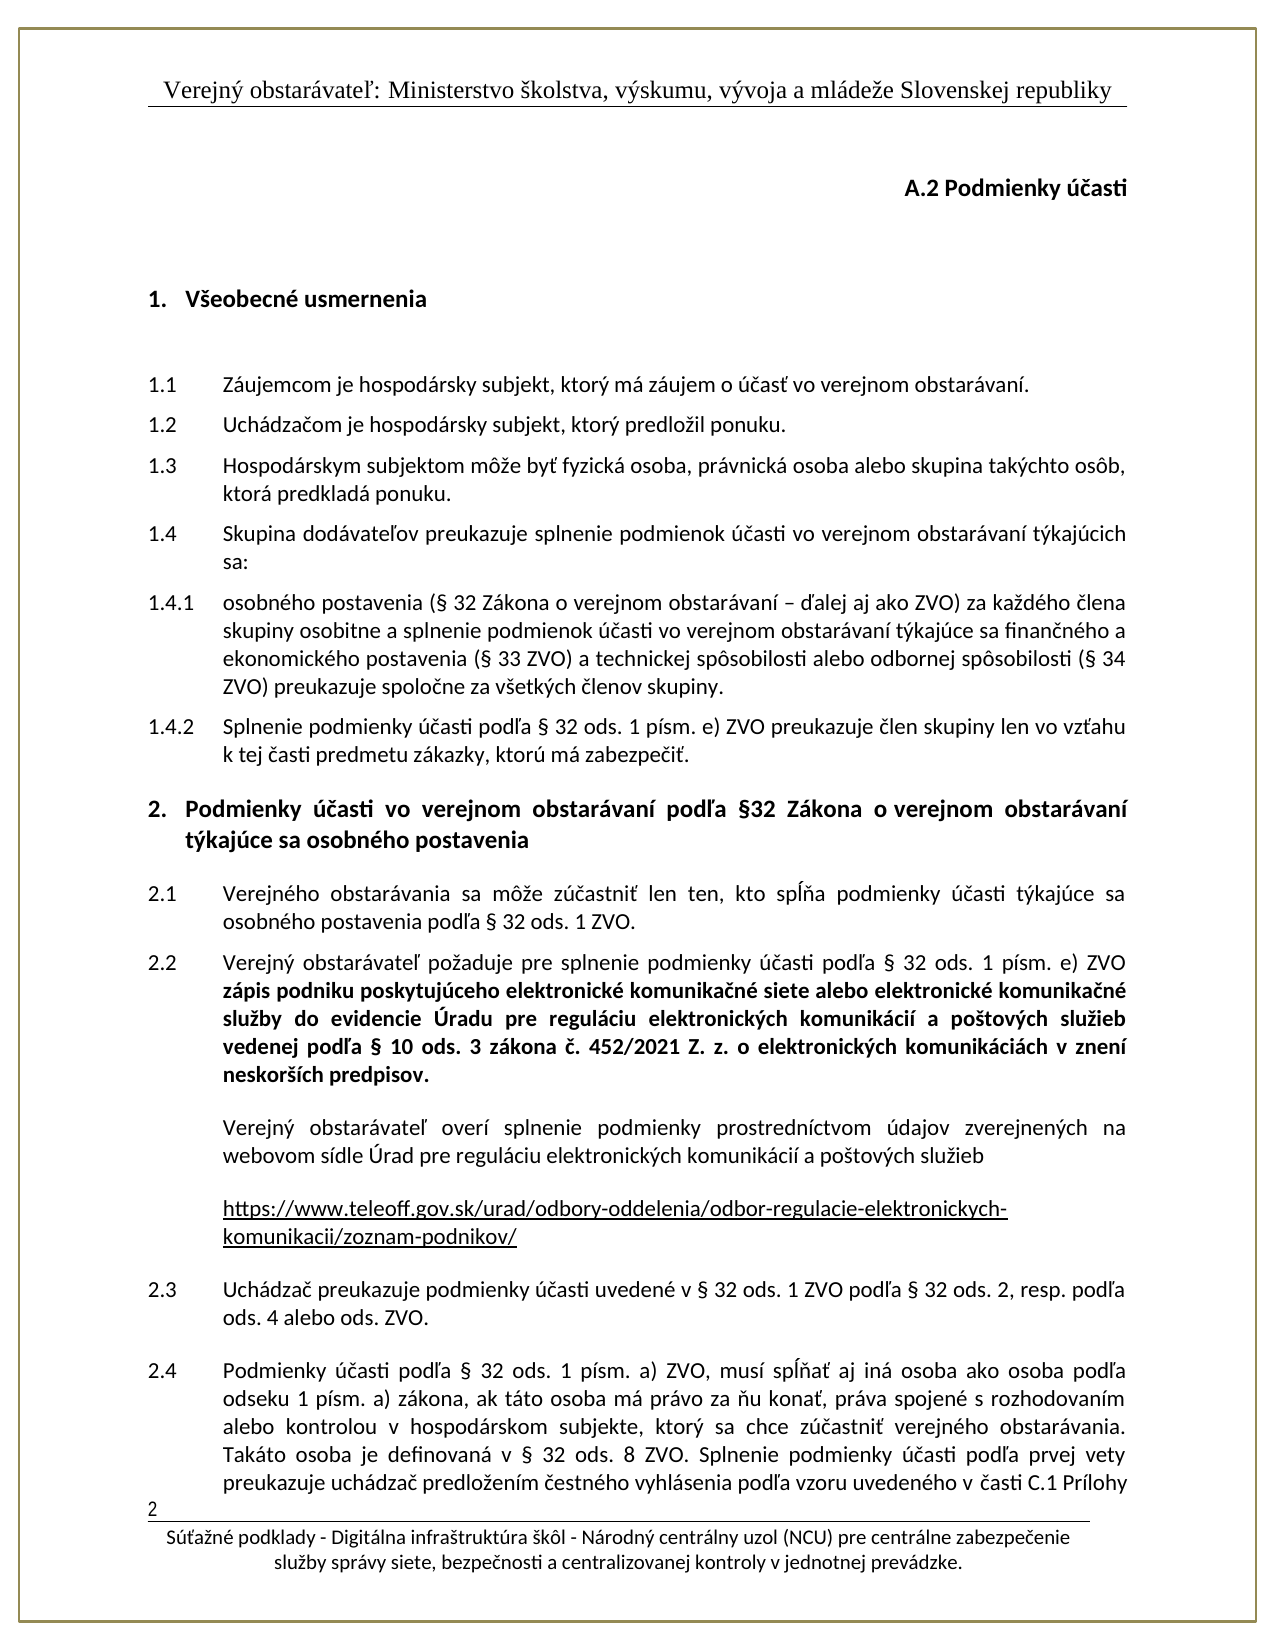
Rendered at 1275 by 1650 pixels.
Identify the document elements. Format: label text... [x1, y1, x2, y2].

text https://www.teleoff.gov.sk/urad/odbory-oddelenia/odbor-regulacie-elektronickych-komunikacii/zoznam-podnikov/ [148, 1194, 1127, 1250]
subtitle A.2 Podmienky účasti [223, 173, 1127, 203]
text 2.2 Verejný obstarávateľ požaduje pre splnenie podmienky účasti podľa § 32 ods. 1 písm. e) ZVO zápis podniku poskytujúceho elektronické komunikačné siete alebo elektronické komunikačné služby do evidencie Úradu pre reguláciu elektronických komunikácií a poštových služieb vedenej podľa § 10 ods. 3 zákona č. 452/2021 Z. z. o elektronických komunikáciách v znení neskorších predpisov. [148, 948, 1127, 1088]
subtitle Podmienky účasti vo verejnom obstarávaní podľa §32 Zákona o verejnom obstarávaní týkajúce sa osobného postavenia [148, 793, 1127, 854]
text Verejný obstarávateľ overí splnenie podmienky prostredníctvom údajov zverejnených na webovom sídle Úrad pre reguláciu elektronických komunikácií a poštových služieb [148, 1113, 1127, 1169]
list Hospodárskym subjektom môže byť fyzická osoba, právnická osoba alebo skupina takýchto osôb, ktorá predkladá ponuku. [148, 451, 1127, 507]
list osobného postavenia (§ 32 Zákona o verejnom obstarávaní – ďalej aj ako ZVO) za každého člena skupiny osobitne a splnenie podmienok účasti vo verejnom obstarávaní týkajúce sa finančného a ekonomického postavenia (§ 33 ZVO) a technickej spôsobilosti alebo odbornej spôsobilosti (§ 34 ZVO) preukazuje spoločne za všetkých členov skupiny. [148, 588, 1127, 700]
text 2.1 Verejného obstarávania sa môže zúčastniť len ten, kto spĺňa podmienky účasti týkajúce sa osobného postavenia podľa § 32 ods. 1 ZVO. [148, 879, 1127, 936]
subtitle Všeobecné usmernenia [148, 284, 1127, 314]
text 1.4.2 Splnenie podmienky účasti podľa § 32 ods. 1 písm. e) ZVO preukazuje člen skupiny len vo vzťahu k tej časti predmetu zákazky, ktorú má zabezpečiť. [148, 712, 1127, 768]
text 2.3 Uchádzač preukazuje podmienky účasti uvedené v § 32 ods. 1 ZVO podľa § 32 ods. 2, resp. podľa ods. 4 alebo ods. ZVO. [148, 1275, 1127, 1331]
list Záujemcom je hospodársky subjekt, ktorý má záujem o účasť vo verejnom obstarávaní. [148, 370, 1127, 398]
list Skupina dodávateľov preukazuje splnenie podmienok účasti vo verejnom obstarávaní týkajúcich sa: [148, 519, 1127, 575]
list Uchádzačom je hospodársky subjekt, ktorý predložil ponuku. [148, 410, 1127, 438]
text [148, 1356, 1127, 1496]
